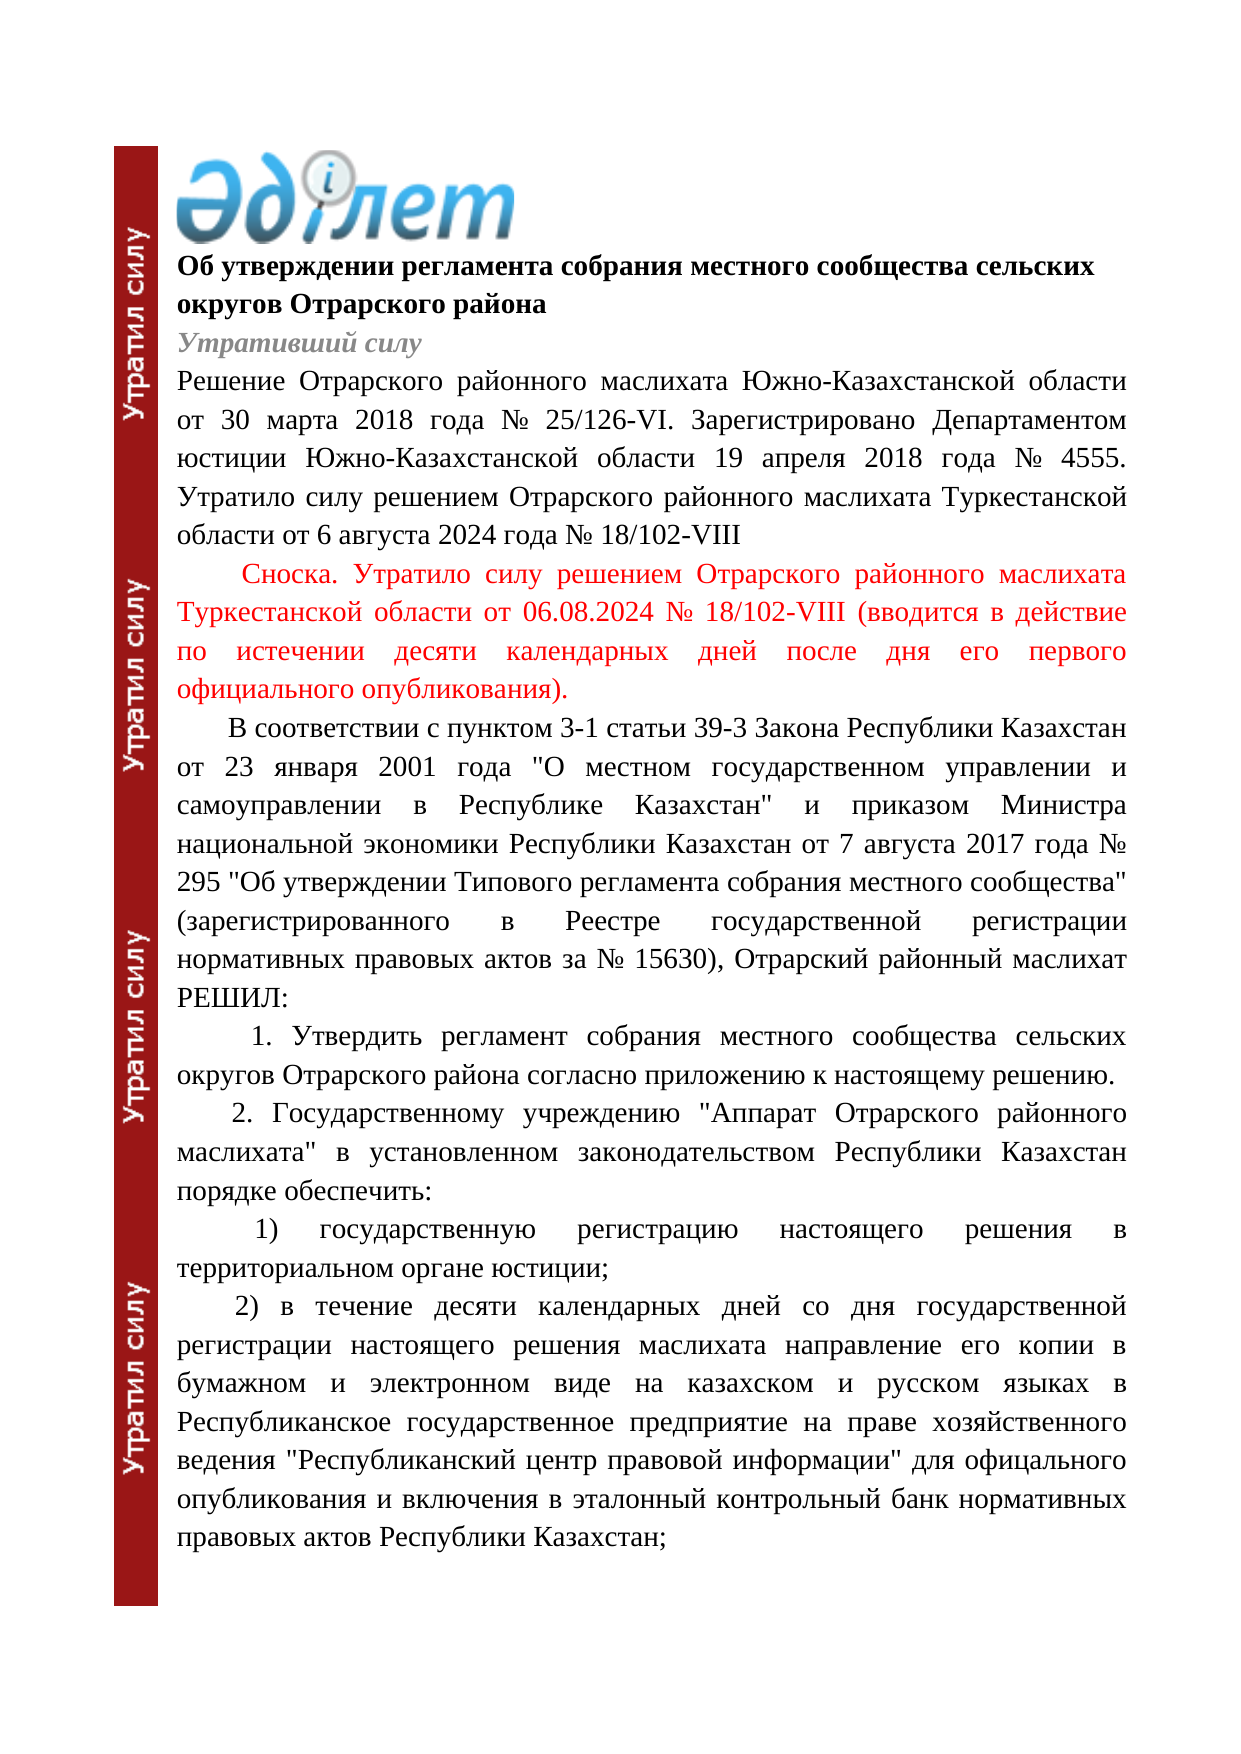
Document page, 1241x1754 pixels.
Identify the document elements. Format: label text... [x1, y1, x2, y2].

picture [114, 1553, 158, 1606]
picture [114, 551, 158, 556]
picture [114, 1206, 158, 1211]
picture [114, 146, 158, 248]
picture [114, 1283, 158, 1288]
picture [114, 358, 158, 363]
text Утративший силу [112, 325, 1128, 358]
picture [114, 705, 158, 710]
text 2. Государственному учреждению "Аппарат Отрарского районного маслихата" в установленном законодательством Республики Казахстан порядке обеспечить: [112, 1096, 1128, 1206]
text Решение Отрарского районного маслихата Южно-Казахстанской области от 30 марта 2018 года № 25/126-VI. Зарегистрировано Департаментом юстиции Южно-Казахстанской области 19 апреля 2018 года № 4555. Утратило силу решением Отрарского районного маслихата Туркестанской области от 6 августа 2024 года № 18/102-VIII [112, 363, 1128, 551]
picture [176, 150, 515, 244]
picture [114, 1013, 158, 1018]
text 2) в течение десяти календарных дней со дня государственной регистрации настоящего решения маслихата направление его копии в бумажном и электронном виде на казахском и русском языках в Республиканское государственное предприятие на праве хозяйственного ведения "Республиканский центр правовой информации" для офицального опубликования и включения в эталонный контрольный банк нормативных правовых актов Республики Казахстан; [112, 1288, 1128, 1553]
picture [114, 320, 158, 325]
text 1. Утвердить регламент собрания местного сообщества сельских округов Отрарского района согласно приложению к настоящему решению. [112, 1018, 1128, 1091]
text Сноска. Утратило силу решением Отрарского районного маслихата Туркестанской области от 06.08.2024 № 18/102-VIII (вводится в действие по истечении десяти календарных дней после дня его первого официального опубликования). [112, 556, 1128, 705]
text В соответствии с пунктом 3-1 статьи 39-3 Закона Республики Казахстан от 23 января 2001 года "О местном государственном управлении и самоуправлении в Республике Казахстан" и приказом Министра национальной экономики Республики Казахстан от 7 августа 2017 года № 295 "Об утверждении Типового регламента собрания местного сообщества" (зарегистрированного в Реестре государственной регистрации нормативных правовых актов за № 15630), Отрарский районный маслихат РЕШИЛ: [112, 710, 1128, 1013]
text Об утверждении регламента собрания местного сообщества сельских округов Отрарского района [112, 248, 1128, 320]
picture [114, 1091, 158, 1096]
text 1) государственную регистрацию настоящего решения в территориальном органе юстиции; [112, 1211, 1128, 1283]
